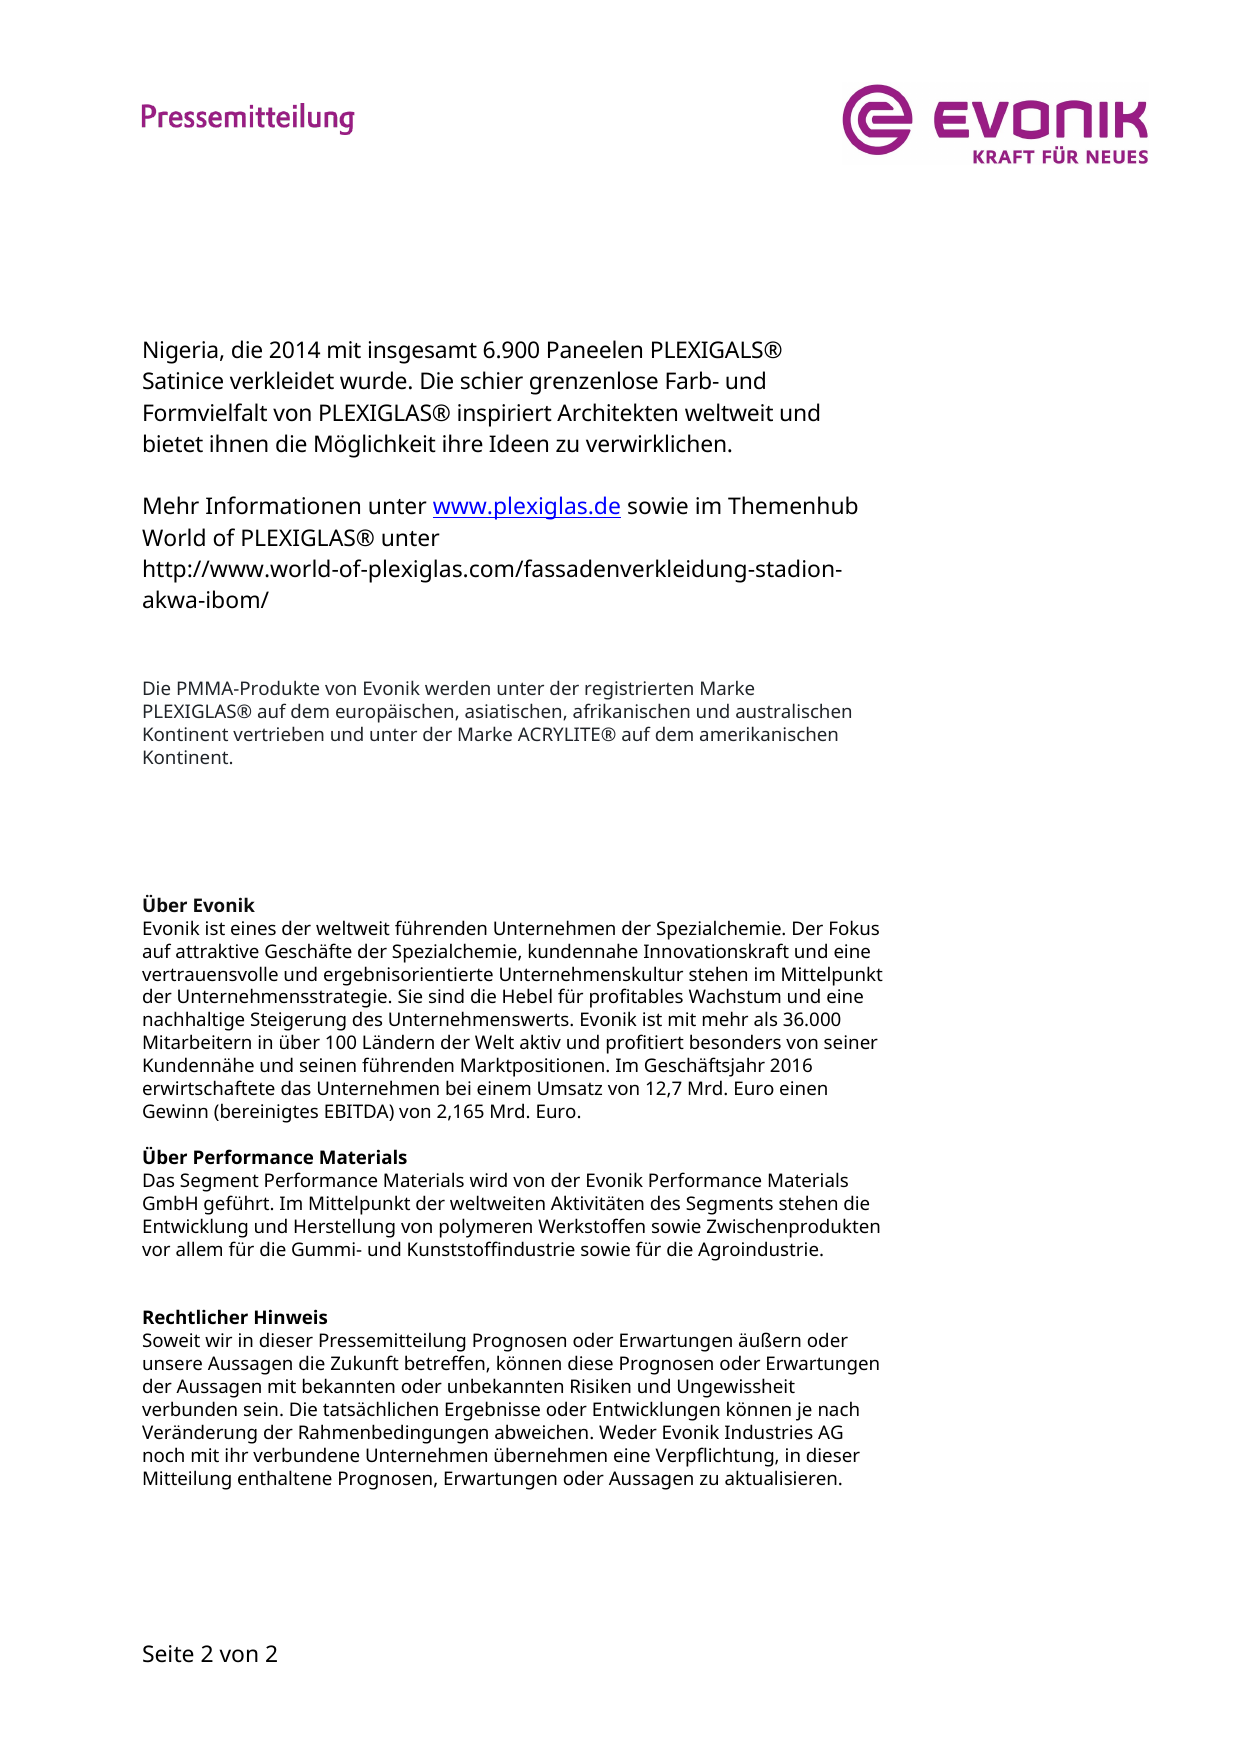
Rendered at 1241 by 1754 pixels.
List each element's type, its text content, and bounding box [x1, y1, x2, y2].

text Die PMMA-Produkte von Evonik werden unter der registrierten Marke PLEXIGLAS® auf dem europäischen, asiatischen, afrikanischen und australischen Kontinent vertrieben und unter der Marke ACRYLITE® auf dem amerikanischen Kontinent. [142, 677, 863, 769]
text Über Evonik [142, 894, 886, 917]
text Soweit wir in dieser Pressemitteilung Prognosen oder Erwartungen äußern oder unsere Aussagen die Zukunft betreffen, können diese Prognosen oder Erwartungen der Aussagen mit bekannten oder unbekannten Risiken und Ungewissheit verbunden sein. Die tatsächlichen Ergebnisse oder Entwicklungen können je nach Veränderung der Rahmenbedingungen abweichen. Weder Evonik Industries AG noch mit ihr verbundene Unternehmen übernehmen eine Verpflichtung, in dieser Mitteilung enthaltene Prognosen, Erwartungen oder Aussagen zu aktualisieren. [142, 1329, 886, 1490]
text Das Segment Performance Materials wird von der Evonik Performance Materials GmbH geführt. Im Mittelpunkt der weltweiten Aktivitäten des Segments stehen die Entwicklung und Herstellung von polymeren Werkstoffen sowie Zwischenprodukten vor allem für die Gummi- und Kunststoffindustrie sowie für die Agroindustrie. [142, 1169, 886, 1261]
text Evonik ist eines der weltweit führenden Unternehmen der Spezialchemie. Der Fokus auf attraktive Geschäfte der Spezialchemie, kundennahe Innovationskraft und eine vertrauensvolle und ergebnisorientierte Unternehmenskultur stehen im Mittelpunkt der Unternehmensstrategie. Sie sind die Hebel für profitables Wachstum und eine nachhaltige Steigerung des Unternehmenswerts. Evonik ist mit mehr als 36.000 Mitarbeitern in über 100 Ländern der Welt aktiv und profitiert besonders von seiner Kundennähe und seinen führenden Marktpositionen. Im Geschäftsjahr 2016 erwirtschaftete das Unternehmen bei einem Umsatz von 12,7 Mrd. Euro einen Gewinn (bereinigtes EBITDA) von 2,165 Mrd. Euro. [142, 917, 886, 1123]
text Rechtlicher Hinweis [142, 1306, 886, 1329]
picture [141, 103, 355, 135]
text Mehr Informationen unter www.plexiglas.de sowie im Themenhub World of PLEXIGLAS® unter http://www.world-of-plexiglas.com/fassadenverkleidung-stadion-akwa-ibom/ [142, 490, 878, 615]
picture [841, 82, 1149, 165]
text Über Performance Materials [142, 1146, 886, 1169]
